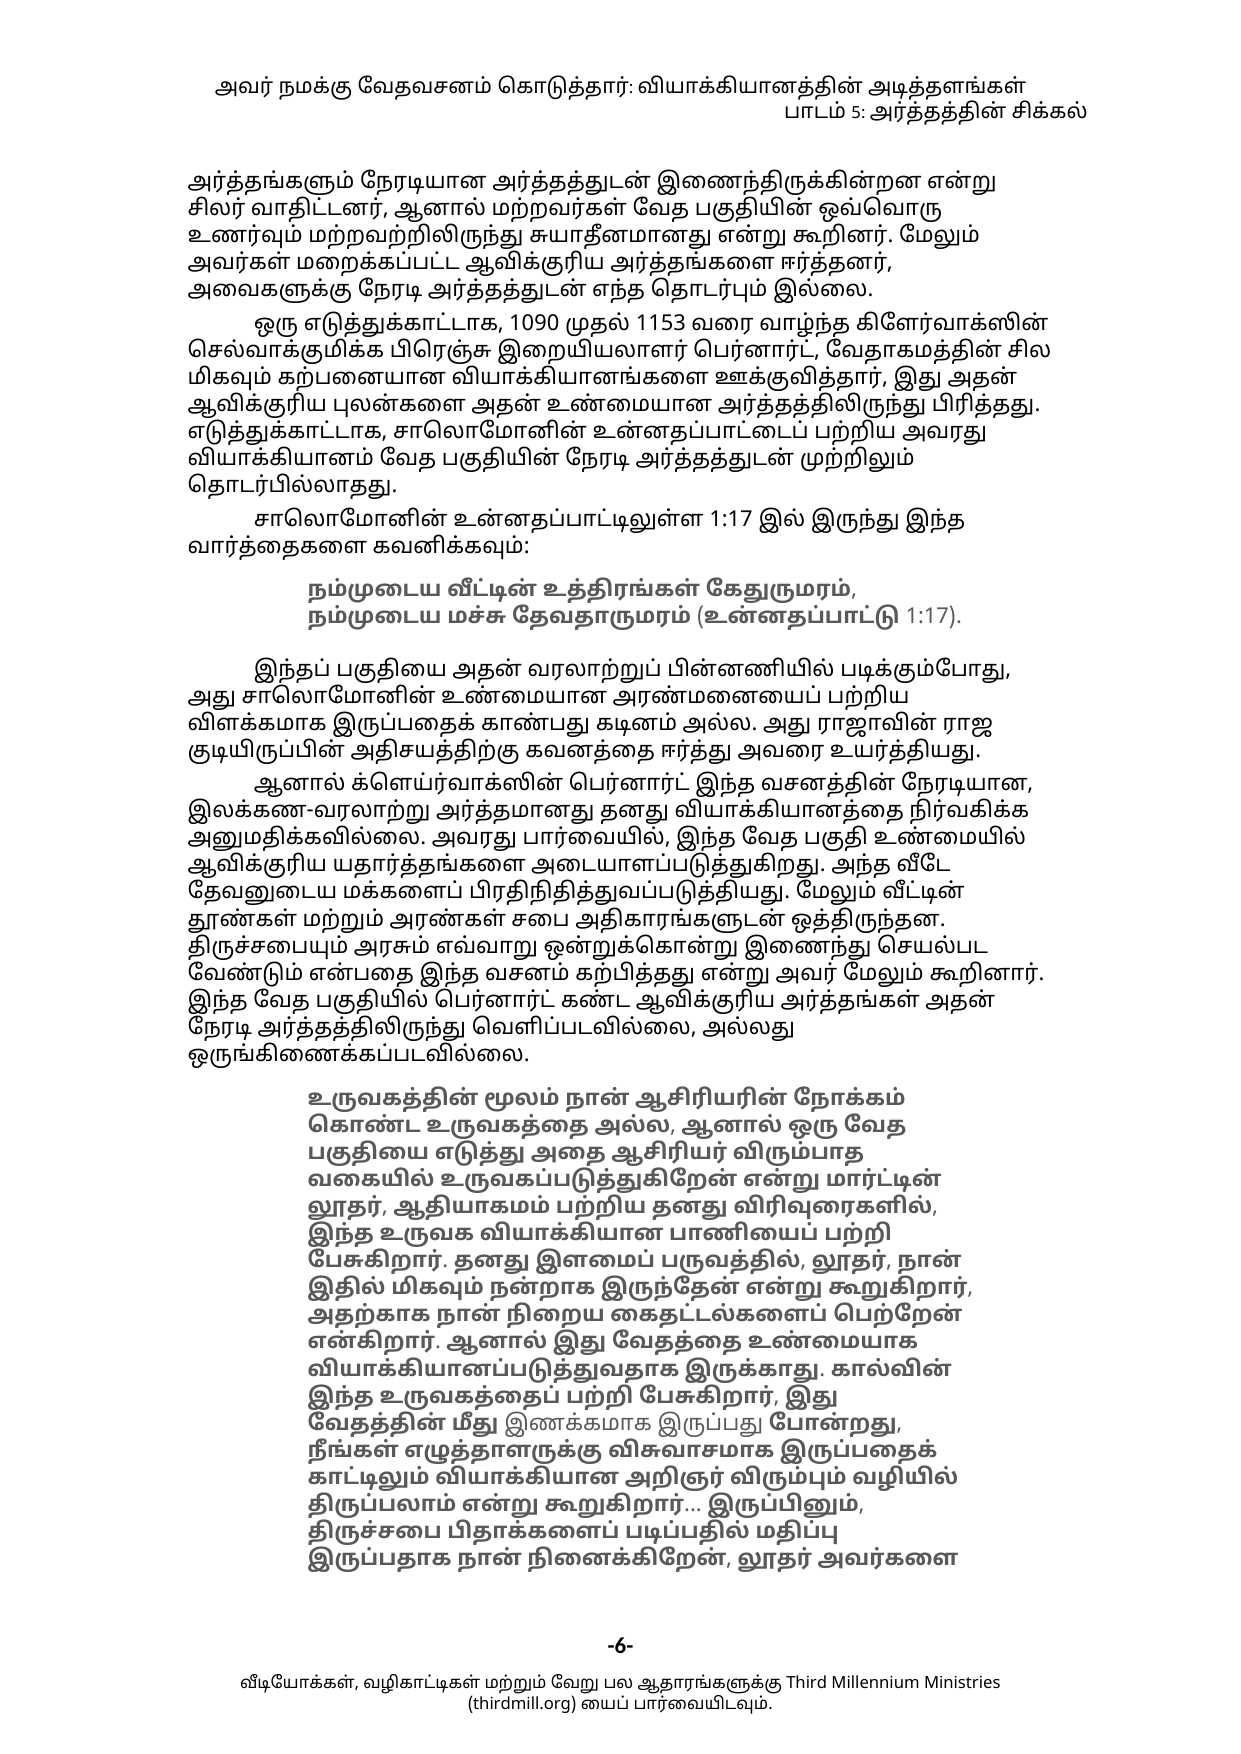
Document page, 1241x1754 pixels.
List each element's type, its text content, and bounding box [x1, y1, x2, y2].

text ஆனால் க்ளெய்ர்வாக்ஸின் பெர்னார்ட் இந்த வசனத்தின் நேரடியான, இலக்கண-வரலாற்று அர்த்தமானது தனது வியாக்கியானத்தை நிர்வகிக்க அனுமதிக்கவில்லை. அவரது பார்வையில், இந்த வேத பகுதி உண்மையில் ஆவிக்குரிய யதார்த்தங்களை அடையாளப்படுத்துகிறது. அந்த வீடே தேவனுடைய மக்களைப் பிரதிநிதித்துவப்படுத்தியது. மேலும் வீட்டின் தூண்கள் மற்றும் அரண்கள் சபை அதிகாரங்களுடன் ஒத்திருந்தன. திருச்சபையும் அரசும் எவ்வாறு ஒன்றுக்கொன்று இணைந்து செயல்பட வேண்டும் என்பதை இந்த வசனம் கற்பித்தது என்று அவர் மேலும் கூறினார். இந்த வேத பகுதியில் பெர்னார்ட் கண்ட ஆவிக்குரிய அர்த்தங்கள் அதன் நேரடி அர்த்தத்திலிருந்து வெளிப்படவில்லை, அல்லது ஒருங்கிணைக்கப்படவில்லை. [187, 772, 1053, 1069]
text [187, 169, 1053, 305]
text நம்முடைய வீட்டின் உத்திரங்கள் கேதுருமரம், நம்முடைய மச்சு தேவதாருமரம் (உன்னதப்பாட்டு 1:17). [307, 578, 978, 632]
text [307, 1086, 978, 1574]
text ஒரு எடுத்துக்காட்டாக, 1090 முதல் 1153 வரை வாழ்ந்த கிளேர்வாக்ஸின் செல்வாக்குமிக்க பிரெஞ்சு இறையியலாளர் பெர்னார்ட், வேதாகமத்தின் சில மிகவும் கற்பனையான வியாக்கியானங்களை ஊக்குவித்தார், இது அதன் ஆவிக்குரிய புலன்களை அதன் உண்மையான அர்த்தத்திலிருந்து பிரித்தது. எடுத்துக்காட்டாக, சாலொமோனின் உன்னதப்பாட்டைப் பற்றிய அவரது வியாக்கியானம் வேத பகுதியின் நேரடி அர்த்தத்துடன் முற்றிலும் தொடர்பில்லாதது. [187, 311, 1053, 501]
text சாலொமோனின் உன்னதப்பாட்டிலுள்ள 1:17 இல் இருந்து இந்த வார்த்தைகளை கவனிக்கவும்: [187, 507, 1053, 561]
text இந்தப் பகுதியை அதன் வரலாற்றுப் பின்னணியில் படிக்கும்போது, அது சாலொமோனின் உண்மையான அரண்மனையைப் பற்றிய விளக்கமாக இருப்பதைக் காண்பது கடினம் அல்ல. அது ராஜாவின் ராஜ குடியிருப்பின் அதிசயத்திற்கு கவனத்தை ஈர்த்து அவரை உயர்த்தியது. [187, 657, 1053, 765]
